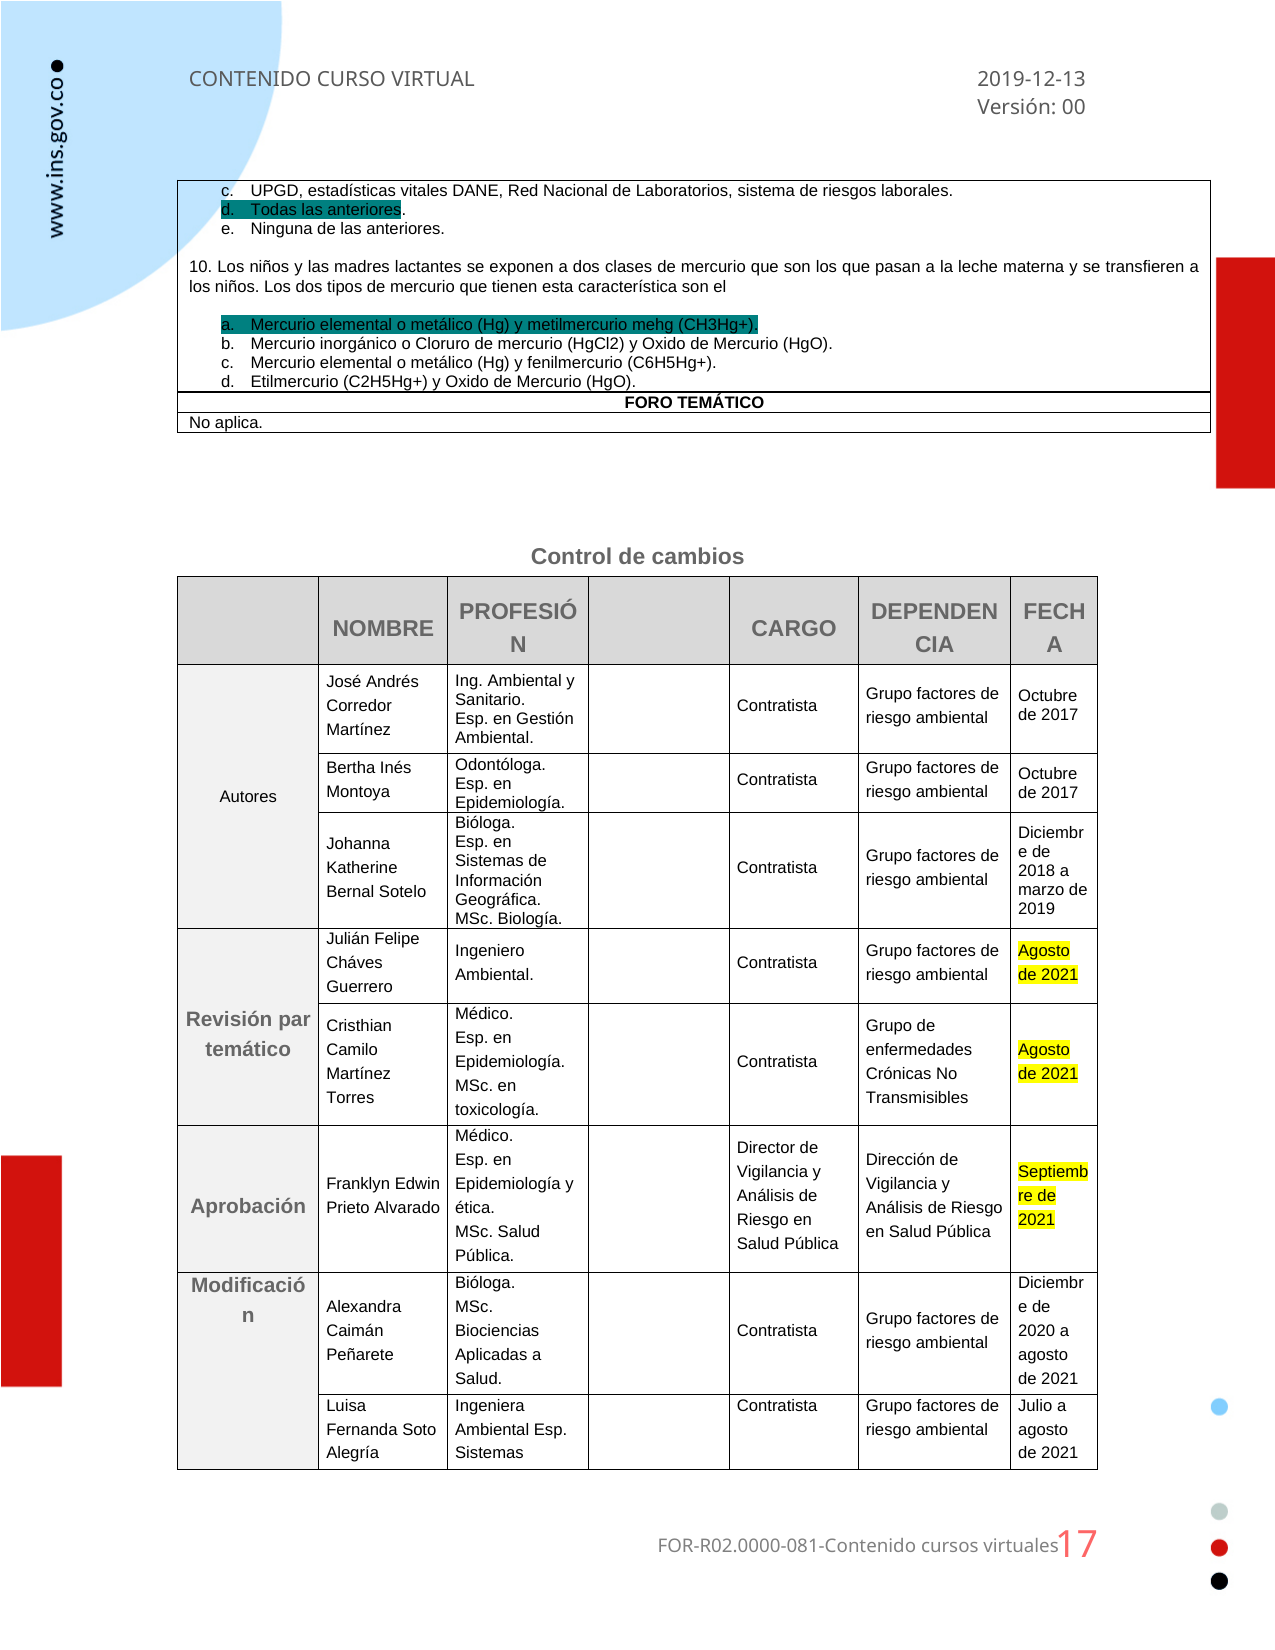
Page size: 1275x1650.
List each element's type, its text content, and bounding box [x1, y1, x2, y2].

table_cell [178, 181, 1210, 391]
table_cell Alexandra Caimán Peñarete [319, 1273, 447, 1394]
table_cell [589, 1004, 729, 1125]
table_cell Bertha Inés Montoya [319, 754, 447, 812]
table_cell No aplica. [178, 413, 1210, 432]
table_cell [448, 1395, 588, 1469]
table_cell Johanna Katherine Bernal Sotelo [319, 813, 447, 928]
table_cell Grupo factores de riesgo ambiental [859, 665, 1010, 753]
table_cell FORO TEMÁTICO [178, 393, 1210, 412]
table_cell Agosto de 2021 [1011, 929, 1097, 1002]
table_cell Octubre de 2017 [1011, 754, 1097, 812]
table_cell Contratista [730, 1395, 858, 1469]
table_cell Odontóloga. Esp. en Epidemiología. [448, 754, 588, 812]
table_header NOMBRE [319, 577, 447, 664]
table_cell [589, 1395, 729, 1469]
table_cell Cristhian Camilo Martínez Torres [319, 1004, 447, 1125]
table_header [178, 577, 318, 664]
table_cell Autores [178, 665, 318, 928]
table_cell Grupo factores de riesgo ambiental [859, 813, 1010, 928]
table_cell Julián Felipe Cháves Guerrero [319, 929, 447, 1002]
text Control de cambios [177, 543, 1098, 569]
picture [0, 1, 1275, 1650]
table_cell Revisión par temático [178, 929, 318, 1125]
table_cell Bióloga. MSc. Biociencias Aplicadas a Salud. [448, 1273, 588, 1394]
table_cell Franklyn Edwin Prieto Alvarado [319, 1126, 447, 1272]
table_cell Grupo factores de riesgo ambiental [859, 929, 1010, 1002]
table_cell Bióloga. Esp. en Sistemas de Información Geográfica. MSc. Biología. [448, 813, 588, 928]
table_cell Ingeniero Ambiental. [448, 929, 588, 1002]
table_cell [589, 754, 729, 812]
table_cell Contratista [730, 1004, 858, 1125]
table_cell Septiembre de 2021 [1011, 1126, 1097, 1272]
table_cell Dirección de Vigilancia y Análisis de Riesgo en Salud Pública [859, 1126, 1010, 1272]
table_cell Ing. Ambiental y Sanitario. Esp. en Gestión Ambiental. [448, 665, 588, 753]
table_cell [319, 1395, 447, 1469]
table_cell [1011, 1395, 1097, 1469]
table_cell [589, 813, 729, 928]
table_cell Contratista [730, 754, 858, 812]
table_cell Grupo factores de riesgo ambiental [859, 754, 1010, 812]
table_cell Agosto de 2021 [1011, 1004, 1097, 1125]
table_cell Contratista [730, 665, 858, 753]
table_cell Contratista [730, 1273, 858, 1394]
table_cell Modificación [178, 1273, 318, 1469]
table_cell [589, 1273, 729, 1394]
table_cell Grupo factores de riesgo ambiental [859, 1273, 1010, 1394]
table_cell [589, 665, 729, 753]
table_cell Médico. Esp. en Epidemiología y ética. MSc. Salud Pública. [448, 1126, 588, 1272]
table_cell [589, 929, 729, 1002]
table_cell Contratista [730, 929, 858, 1002]
table_cell José Andrés Corredor Martínez [319, 665, 447, 753]
table_cell Director de Vigilancia y Análisis de Riesgo en Salud Pública [730, 1126, 858, 1272]
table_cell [859, 1395, 1010, 1469]
table_cell Diciembre de 2020 a agosto de 2021 [1011, 1273, 1097, 1394]
table_header CARGO [730, 577, 858, 664]
table_cell [589, 1126, 729, 1272]
table_header PROFESIÓN [448, 577, 588, 664]
table_header FECHA [1011, 577, 1097, 664]
table_header [589, 577, 729, 664]
table_cell Médico. Esp. en Epidemiología. MSc. en toxicología. [448, 1004, 588, 1125]
table_cell Aprobación [178, 1126, 318, 1272]
table_cell Diciembre de 2018 a marzo de 2019 [1011, 813, 1097, 928]
table_header DEPENDENCIA [859, 577, 1010, 664]
table_cell Contratista [730, 813, 858, 928]
table_cell Octubre de 2017 [1011, 665, 1097, 753]
table_cell Grupo de enfermedades Crónicas No Transmisibles [859, 1004, 1010, 1125]
